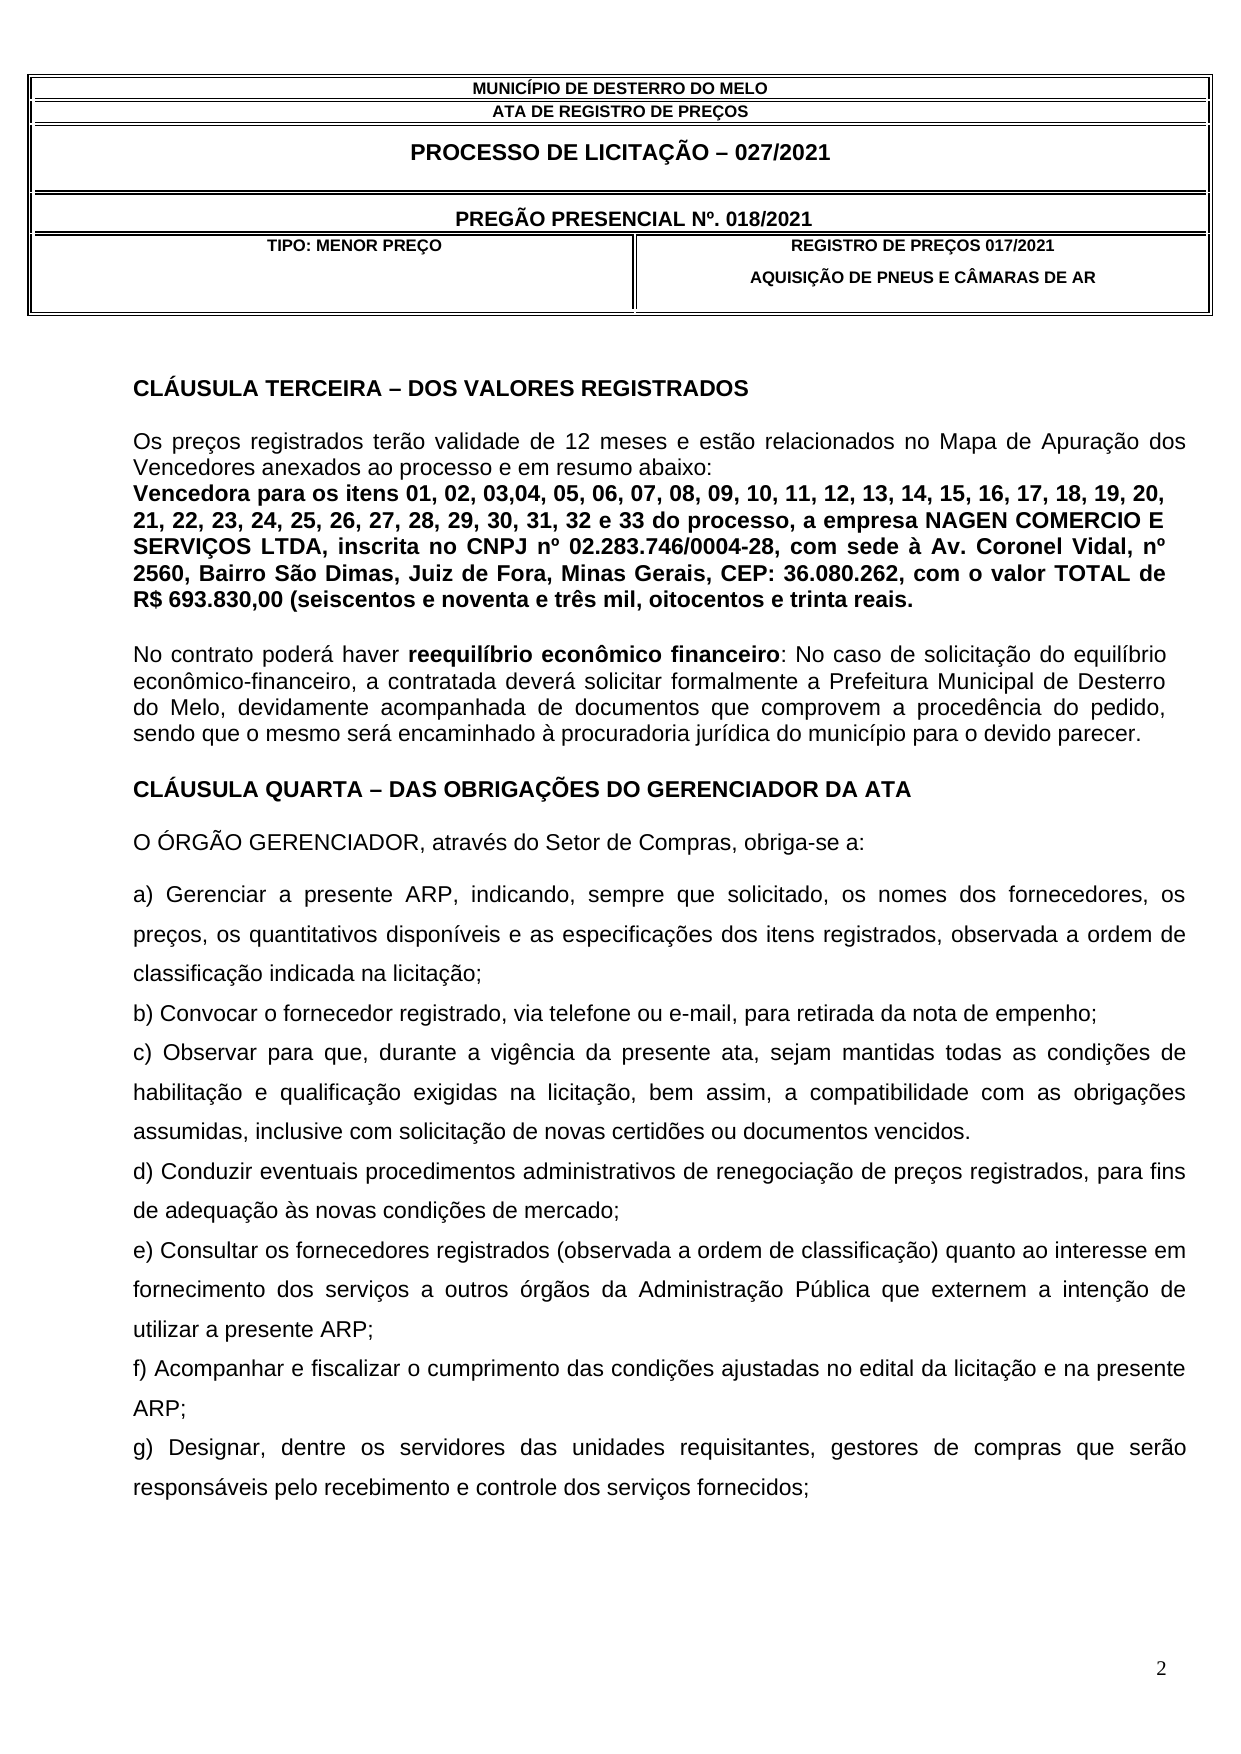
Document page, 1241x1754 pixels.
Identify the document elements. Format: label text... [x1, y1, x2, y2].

text CLÁUSULA QUARTA – DAS OBRIGAÇÕES DO GERENCIADOR DA ATA [133, 776, 1187, 802]
text f) Acompanhar e fiscalizar o cumprimento das condições ajustadas no edital da licitação e na presente ARP; [133, 1355, 1187, 1421]
text Os preços registrados terão validade de 12 meses e estão relacionados no Mapa de Apuração dos Vencedores anexados ao processo e em resumo abaixo: [133, 428, 1187, 480]
text c) Observar para que, durante a vigência da presente ata, sejam mantidas todas as condições de habilitação e qualificação exigidas na licitação, bem assim, a compatibilidade com as obrigações assumidas, inclusive com solicitação de novas certidões ou documentos vencidos. [133, 1039, 1187, 1144]
text a) Gerenciar a presente ARP, indicando, sempre que solicitado, os nomes dos fornecedores, os preços, os quantitativos disponíveis e as especificações dos itens registrados, observada a ordem de classificação indicada na licitação; [133, 881, 1187, 987]
text Vencedora para os itens 01, 02, 03,04, 05, 06, 07, 08, 09, 10, 11, 12, 13, 14, 15, 16, 17, 18, 19, 20, 21, 22, 23, 24, 25, 26, 27, 28, 29, 30, 31, 32 e 33 do processo, a empresa NAGEN COMERCIO E SERVIÇOS LTDA, inscrita no CNPJ nº 02.283.746/0004-28, com sede à Av. Coronel Vidal, nº 2560, Bairro São Dimas, Juiz de Fora, Minas Gerais, CEP: 36.080.262, com o valor TOTAL de R$ 693.830,00 (seiscentos e noventa e três mil, oitocentos e trinta reais. [133, 480, 1167, 612]
text g) Designar, dentre os servidores das unidades requisitantes, gestores de compras que serão responsáveis pelo recebimento e controle dos serviços fornecidos; [133, 1434, 1187, 1500]
text O ÓRGÃO GERENCIADOR, através do Setor de Compras, obriga-se a: [133, 829, 1187, 855]
text b) Convocar o fornecedor registrado, via telefone ou e-mail, para retirada da nota de empenho; [133, 1000, 1187, 1026]
text e) Consultar os fornecedores registrados (observada a ordem de classificação) quanto ao interesse em fornecimento dos serviços a outros órgãos da Administração Pública que externem a intenção de utilizar a presente ARP; [133, 1237, 1187, 1342]
text No contrato poderá haver reequilíbrio econômico financeiro: No caso de solicitação do equilíbrio econômico-financeiro, a contratada deverá solicitar formalmente a Prefeitura Municipal de Desterro do Melo, devidamente acompanhada de documentos que comprovem a procedência do pedido, sendo que o mesmo será encaminhado à procuradoria jurídica do município para o devido parecer. [133, 641, 1167, 747]
text d) Conduzir eventuais procedimentos administrativos de renegociação de preços registrados, para fins de adequação às novas condições de mercado; [133, 1158, 1187, 1223]
text CLÁUSULA TERCEIRA – DOS VALORES REGISTRADOS [133, 375, 1187, 401]
